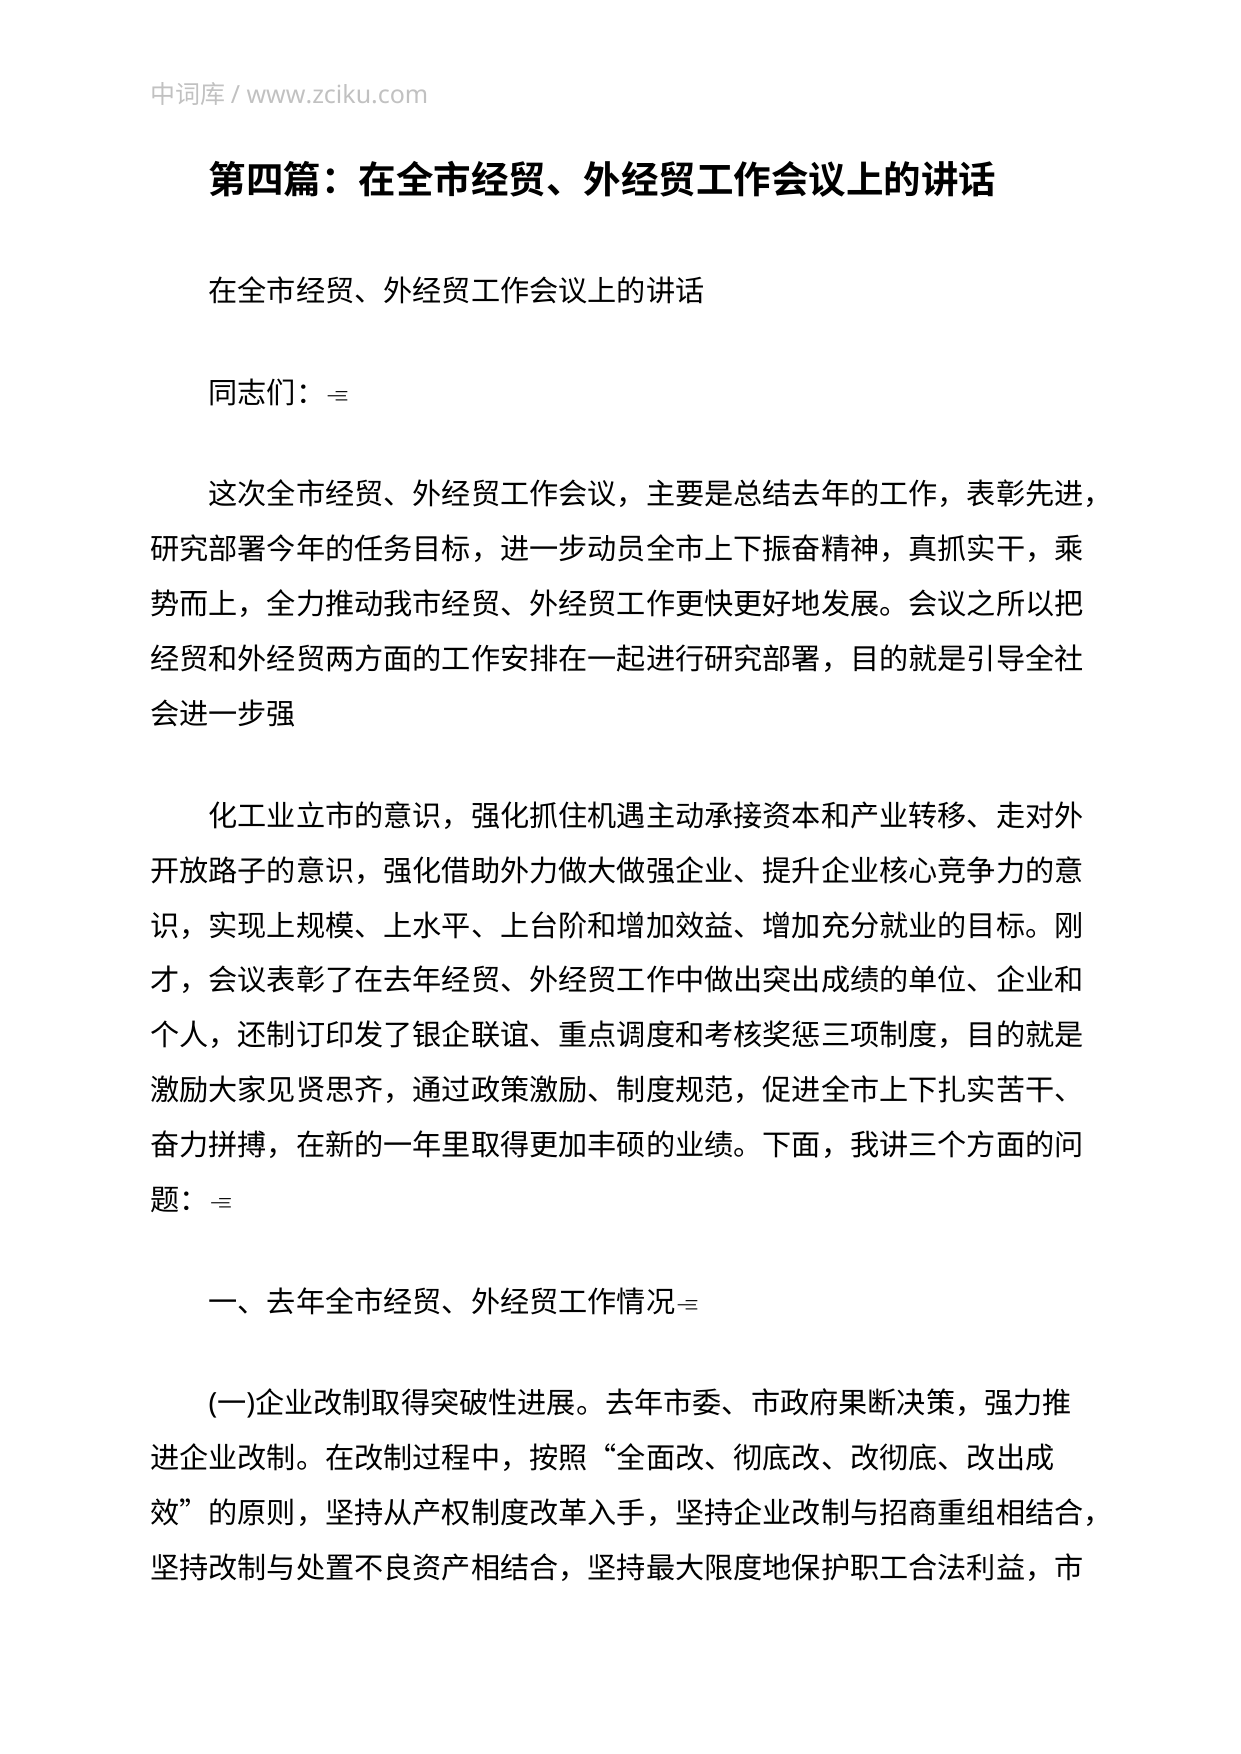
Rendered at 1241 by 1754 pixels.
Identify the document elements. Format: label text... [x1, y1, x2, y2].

text 化工业立市的意识，强化抓住机遇主动承接资本和产业转移、走对外开放路子的意识，强化借助外力做大做强企业、提升企业核心竞争力的意识，实现上规模、上水平、上台阶和增加效益、增加充分就业的目标。刚才，会议表彰了在去年经贸、外经贸工作中做出突出成绩的单位、企业和个人，还制订印发了银企联谊、重点调度和考核奖惩三项制度，目的就是激励大家见贤思齐，通过政策激励、制度规范，促进全市上下扎实苦干、奋力拼搏，在新的一年里取得更加丰硕的业绩。下面，我讲三个方面的问题： [150, 792, 1090, 1219]
text 在全市经贸、外经贸工作会议上的讲话 [150, 267, 1090, 310]
text 第四篇：在全市经贸、外经贸工作会议上的讲话 [150, 150, 1090, 204]
text 一、去年全市经贸、外经贸工作情况 [150, 1278, 1090, 1321]
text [150, 1380, 1090, 1587]
text 这次全市经贸、外经贸工作会议，主要是总结去年的工作，表彰先进，研究部署今年的任务目标，进一步动员全市上下振奋精神，真抓实干，乘势而上，全力推动我市经贸、外经贸工作更快更好地发展。会议之所以把经贸和外经贸两方面的工作安排在一起进行研究部署，目的就是引导全社会进一步强 [150, 471, 1090, 733]
text 同志们： [150, 369, 1090, 411]
